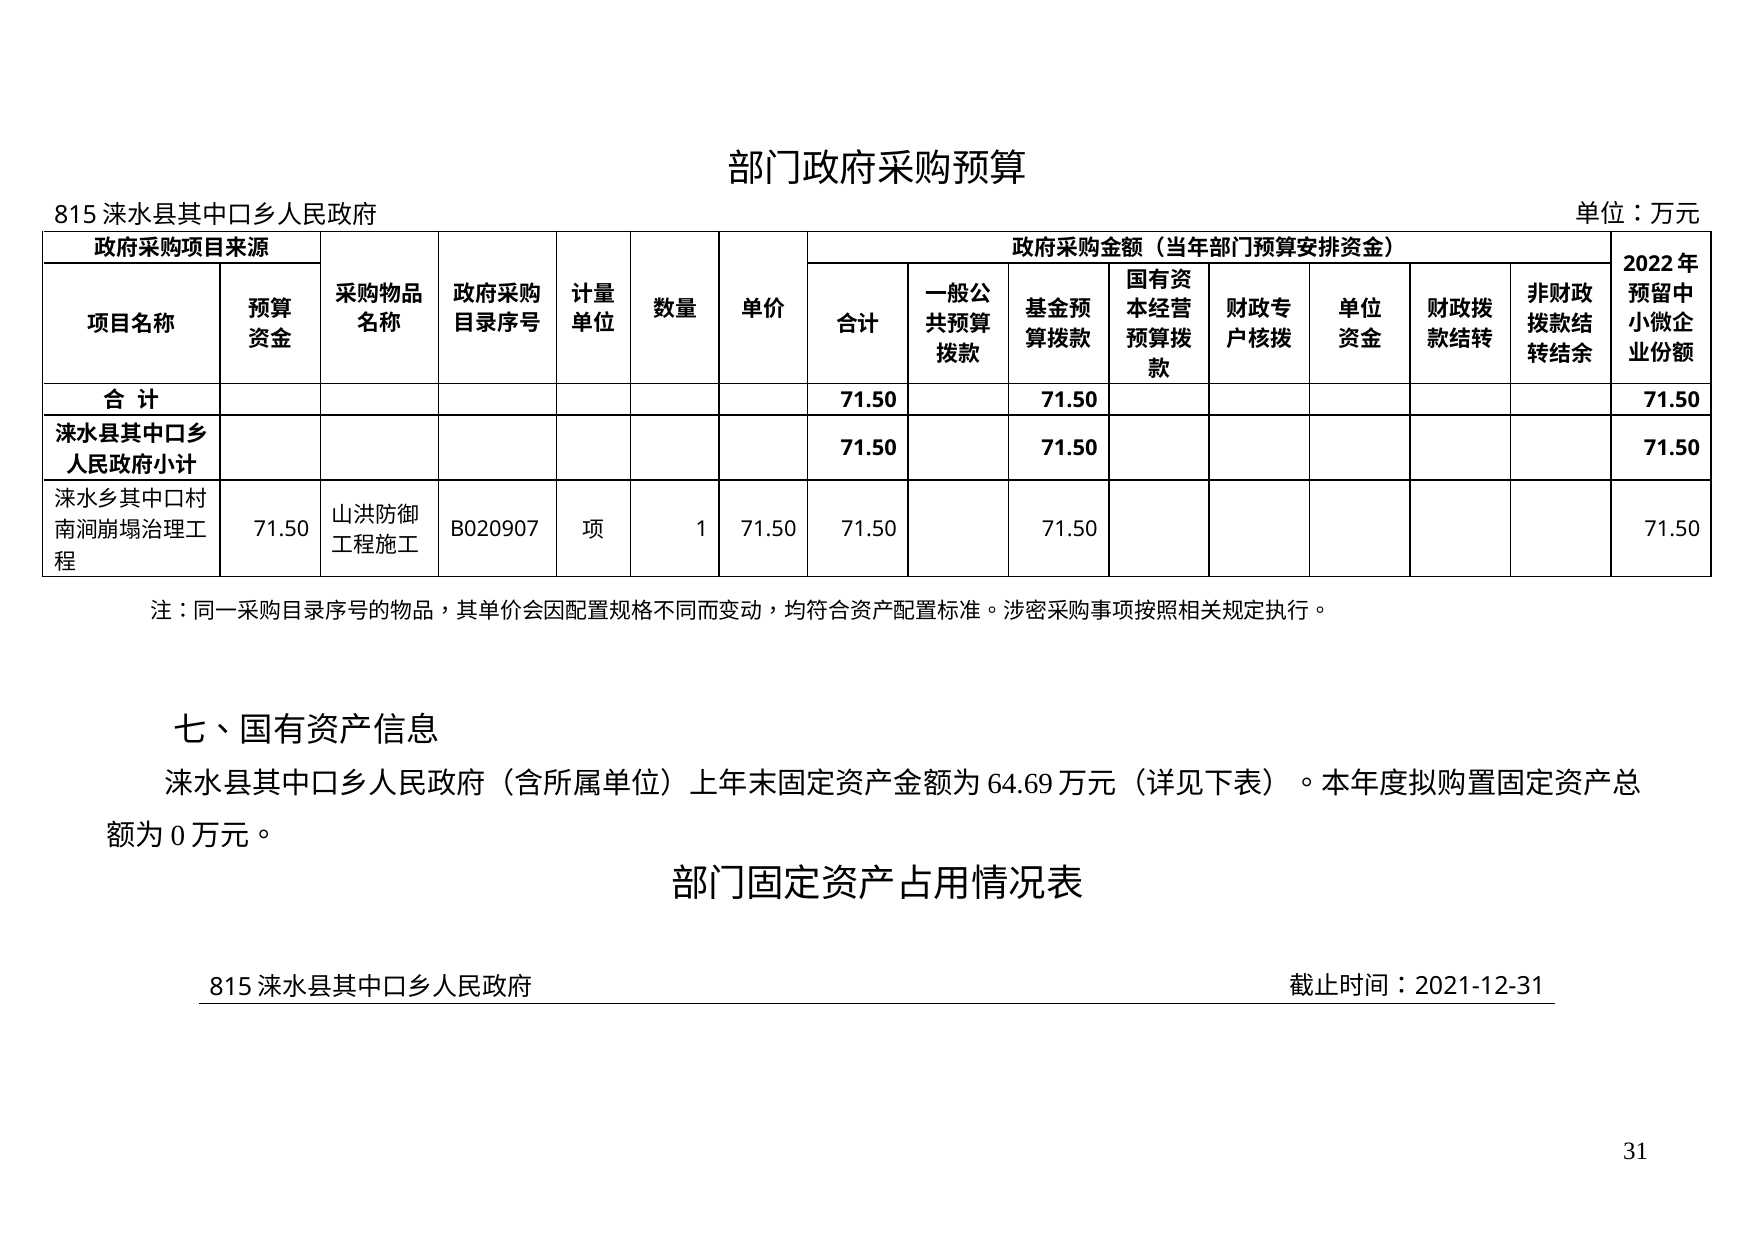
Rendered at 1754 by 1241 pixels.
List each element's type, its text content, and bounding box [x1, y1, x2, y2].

table_cell [557, 416, 630, 479]
table_cell 计量 单位 [557, 232, 630, 383]
table_cell 71.50 [1009, 481, 1108, 576]
table_cell 71.50 [221, 481, 320, 576]
table_header 截止时间：2021-12-31 [966, 966, 1555, 1002]
table_cell [439, 416, 556, 479]
table_cell 涞水县其中口乡人民政府小计 [43, 415, 219, 479]
table_cell [909, 416, 1008, 479]
table_cell [1210, 384, 1309, 414]
text 七、国有资产信息 [106, 706, 1648, 751]
table_header 单位：万元 [808, 195, 1710, 231]
table_cell [557, 384, 630, 414]
table_cell 合计 [808, 264, 907, 383]
table_cell 2022年 预留中 小微企 业份额 [1612, 232, 1710, 383]
table_cell 财政拨 款结转 [1411, 264, 1510, 383]
table_cell [321, 416, 438, 479]
table_cell [1110, 416, 1208, 479]
table_cell 1 [631, 481, 718, 576]
table_cell [1110, 384, 1208, 414]
table_cell 采购物品名称 [321, 232, 438, 383]
table_cell [221, 384, 320, 414]
table_cell [1411, 416, 1510, 479]
table_cell 71.50 [1009, 416, 1108, 479]
table_cell 政府采购目录序号 [439, 232, 556, 383]
table_cell 单位 资金 [1310, 264, 1409, 383]
table_cell [720, 416, 807, 479]
table_cell [321, 384, 438, 414]
table_cell 71.50 [1009, 384, 1108, 414]
table_cell [631, 416, 718, 479]
table_cell 合 计 [43, 384, 219, 414]
table_cell [1310, 481, 1409, 576]
table_cell [1210, 416, 1309, 479]
table_cell 政府采购项目来源 [43, 232, 320, 262]
table_cell 财政专户核拨 [1210, 264, 1309, 383]
table_cell 71.50 [808, 481, 907, 576]
table_cell 单价 [720, 232, 807, 383]
table_cell [1511, 416, 1610, 479]
text 部门固定资产占用情况表 [106, 856, 1648, 907]
table_cell 国有资本经营预算拨款 [1110, 264, 1208, 383]
table_cell [720, 384, 807, 414]
table_cell [1110, 481, 1208, 576]
table_cell [1310, 384, 1409, 414]
table_cell 一般公共预算拨款 [909, 264, 1008, 383]
table_cell 项 [557, 481, 630, 576]
table_cell 71.50 [1612, 384, 1710, 414]
table_cell 71.50 [1612, 481, 1710, 576]
table_cell 71.50 [808, 384, 907, 414]
table_cell [1310, 416, 1409, 479]
table_cell B020907 [439, 481, 556, 576]
table_cell 政府采购金额（当年部门预算安排资金） [808, 232, 1610, 262]
table_cell [909, 481, 1008, 576]
text 部门政府采购预算 [106, 142, 1648, 193]
table_cell 非财政 拨款结 转结余 [1511, 264, 1610, 383]
table_cell 71.50 [1612, 416, 1710, 479]
table_cell 涞水乡其中口村南涧崩塌治理工程 [43, 480, 219, 576]
table_cell [909, 384, 1008, 414]
table_cell [631, 384, 718, 414]
table_header 815涞水县其中口乡人民政府 [199, 966, 965, 1002]
table_cell 基金预算拨款 [1009, 264, 1108, 383]
table_cell 71.50 [808, 416, 907, 479]
table_cell 项目名称 [43, 263, 219, 383]
table_cell [221, 416, 320, 479]
table_cell [439, 384, 556, 414]
text 注：同一采购目录序号的物品，其单价会因配置规格不同而变动，均符合资产配置标准。涉密采购事项按照相关规定执行。 [106, 577, 1648, 629]
table_cell 山洪防御工程施工 [321, 481, 438, 576]
table_cell [1210, 481, 1309, 576]
table_header 815涞水县其中口乡人民政府 [43, 195, 807, 231]
table_cell [1411, 481, 1510, 576]
table_cell [1411, 384, 1510, 414]
table_cell 预算 资金 [221, 264, 320, 383]
table_cell 数量 [631, 232, 718, 383]
table_cell [1511, 481, 1610, 576]
table_cell [1511, 384, 1610, 414]
text 涞水县其中口乡人民政府（含所属单位）上年末固定资产金额为64.69万元（详见下表）。本年度拟购置固定资产总额为0万元。 [106, 752, 1648, 856]
table_cell 71.50 [720, 481, 807, 576]
